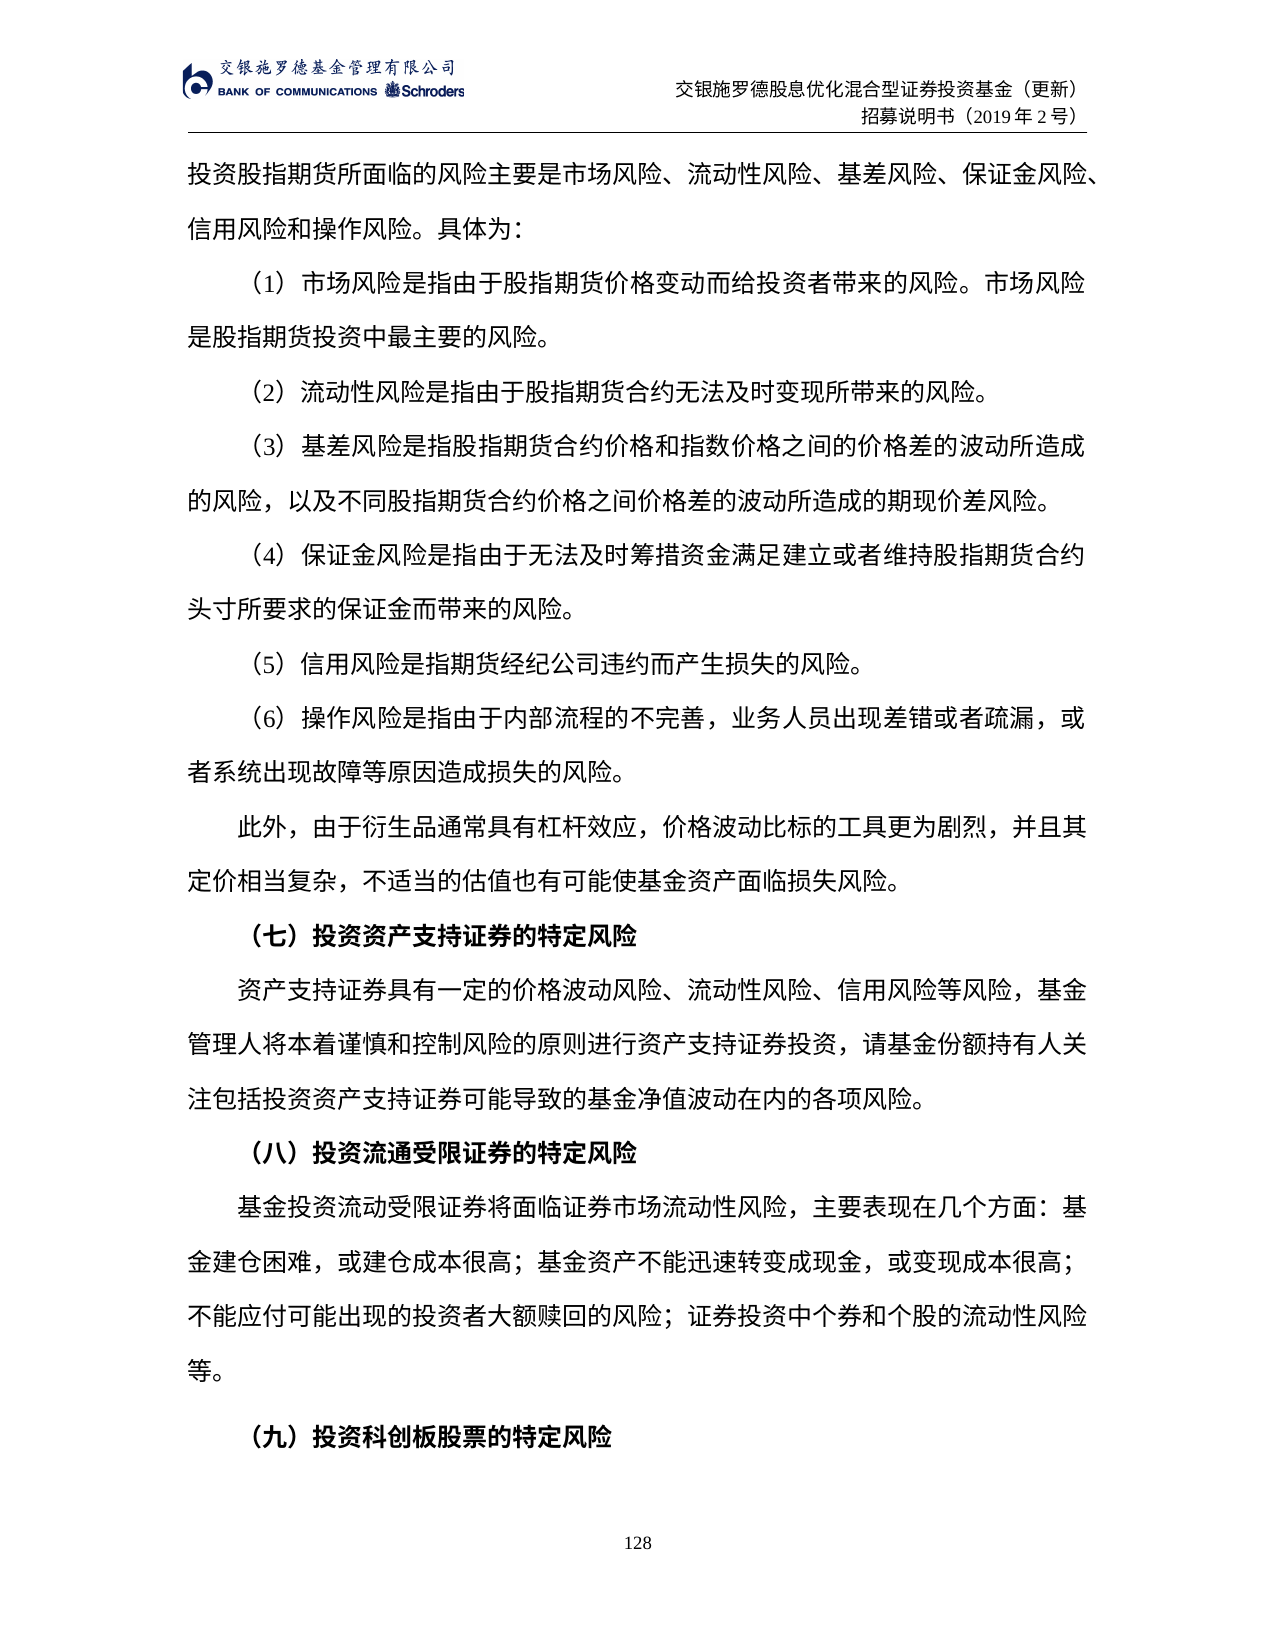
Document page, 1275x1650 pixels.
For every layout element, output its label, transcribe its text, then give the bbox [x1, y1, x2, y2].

text 基金投资流动受限证券将面临证券市场流动性风险，主要表现在几个方面：基金建仓困难，或建仓成本很高；基金资产不能迅速转变成现金，或变现成本很高；不能应付可能出现的投资者大额赎回的风险；证券投资中个券和个股的流动性风险等。 [187, 1188, 1087, 1387]
text （九）投资科创板股票的特定风险 [187, 1405, 1087, 1465]
text （1）市场风险是指由于股指期货价格变动而给投资者带来的风险。市场风险是股指期货投资中最主要的风险。 [187, 263, 1087, 354]
text （七）投资资产支持证券的特定风险 [187, 916, 1087, 952]
text （3）基差风险是指股指期货合约价格和指数价格之间的价格差的波动所造成的风险，以及不同股指期货合约价格之间价格差的波动所造成的期现价差风险。 [187, 427, 1087, 517]
picture [182, 59, 464, 99]
text 资产支持证券具有一定的价格波动风险、流动性风险、信用风险等风险，基金管理人将本着谨慎和控制风险的原则进行资产支持证券投资，请基金份额持有人关注包括投资资产支持证券可能导致的基金净值波动在内的各项风险。 [187, 970, 1087, 1115]
text 此外，由于衍生品通常具有杠杆效应，价格波动比标的工具更为剧烈，并且其定价相当复杂，不适当的估值也有可能使基金资产面临损失风险。 [187, 807, 1087, 898]
text （5）信用风险是指期货经纪公司违约而产生损失的风险。 [187, 644, 1087, 680]
text （4）保证金风险是指由于无法及时筹措资金满足建立或者维持股指期货合约头寸所要求的保证金而带来的风险。 [187, 535, 1087, 626]
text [187, 155, 1087, 245]
text （2）流动性风险是指由于股指期货合约无法及时变现所带来的风险。 [187, 372, 1087, 408]
text （6）操作风险是指由于内部流程的不完善，业务人员出现差错或者疏漏，或者系统出现故障等原因造成损失的风险。 [187, 698, 1087, 789]
text （八）投资流通受限证券的特定风险 [187, 1133, 1087, 1170]
